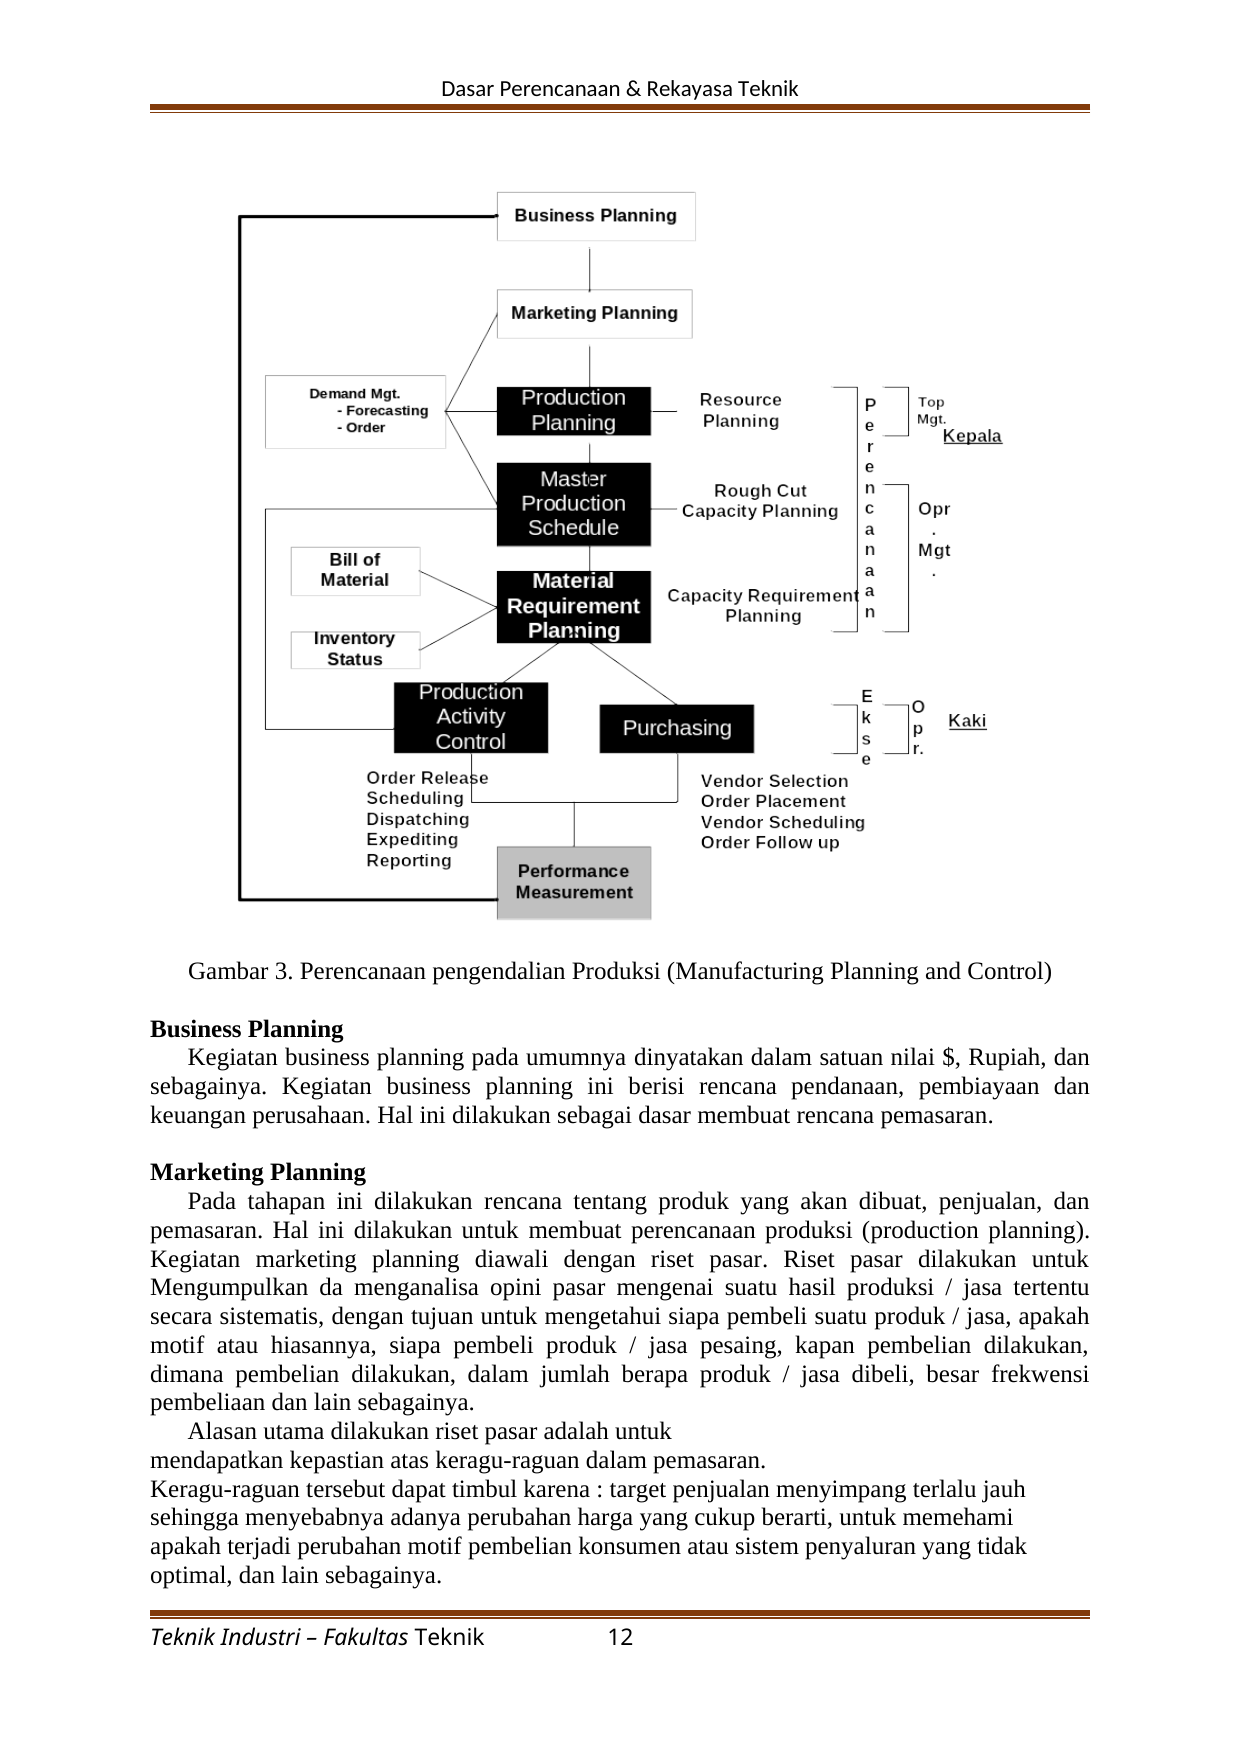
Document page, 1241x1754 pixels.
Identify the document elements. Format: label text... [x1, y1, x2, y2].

text Alasan utama dilakukan riset pasar adalah untuk [150, 1416, 1090, 1445]
text Kegiatan business planning pada umumnya dinyatakan dalam satuan nilai $, Rupiah, dan sebagainya. Kegiatan business planning ini berisi rencana pendanaan, pembiayaan dan keuangan perusahaan. Hal ini dilakukan sebagai dasar membuat rencana pemasaran. [150, 1042, 1090, 1129]
text Gambar 3. Perencanaan pengendalian Produksi (Manufacturing Planning and Control) [150, 956, 1090, 985]
text Marketing Planning [150, 1157, 1090, 1186]
text Pada tahapan ini dilakukan rencana tentang produk yang akan dibuat, penjualan, dan pemasaran. Hal ini dilakukan untuk membuat perencanaan produksi (production planning). Kegiatan marketing planning diawali dengan riset pasar. Riset pasar dilakukan untuk Mengumpulkan da menganalisa opini pasar mengenai suatu hasil produksi / jasa tertentu secara sistematis, dengan tujuan untuk mengetahui siapa pembeli suatu produk / jasa, apakah motif atau hiasannya, siapa pembeli produk / jasa pesaing, kapan pembelian dilakukan, dimana pembelian dilakukan, dalam jumlah berapa produk / jasa dibeli, besar frekwensi pembeliaan dan lain sebagainya. [150, 1186, 1090, 1416]
text mendapatkan kepastian atas keragu-raguan dalam pemasaran. [150, 1445, 1090, 1474]
text Business Planning [150, 1014, 1090, 1042]
text Keragu-raguan tersebut dapat timbul karena : target penjualan menyimpang terlalu jauh sehingga menyebabnya adanya perubahan harga yang cukup berarti, untuk memehami apakah terjadi perubahan motif pembelian konsumen atau sistem penyaluran yang tidak optimal, dan lain sebagainya. [150, 1474, 1090, 1589]
